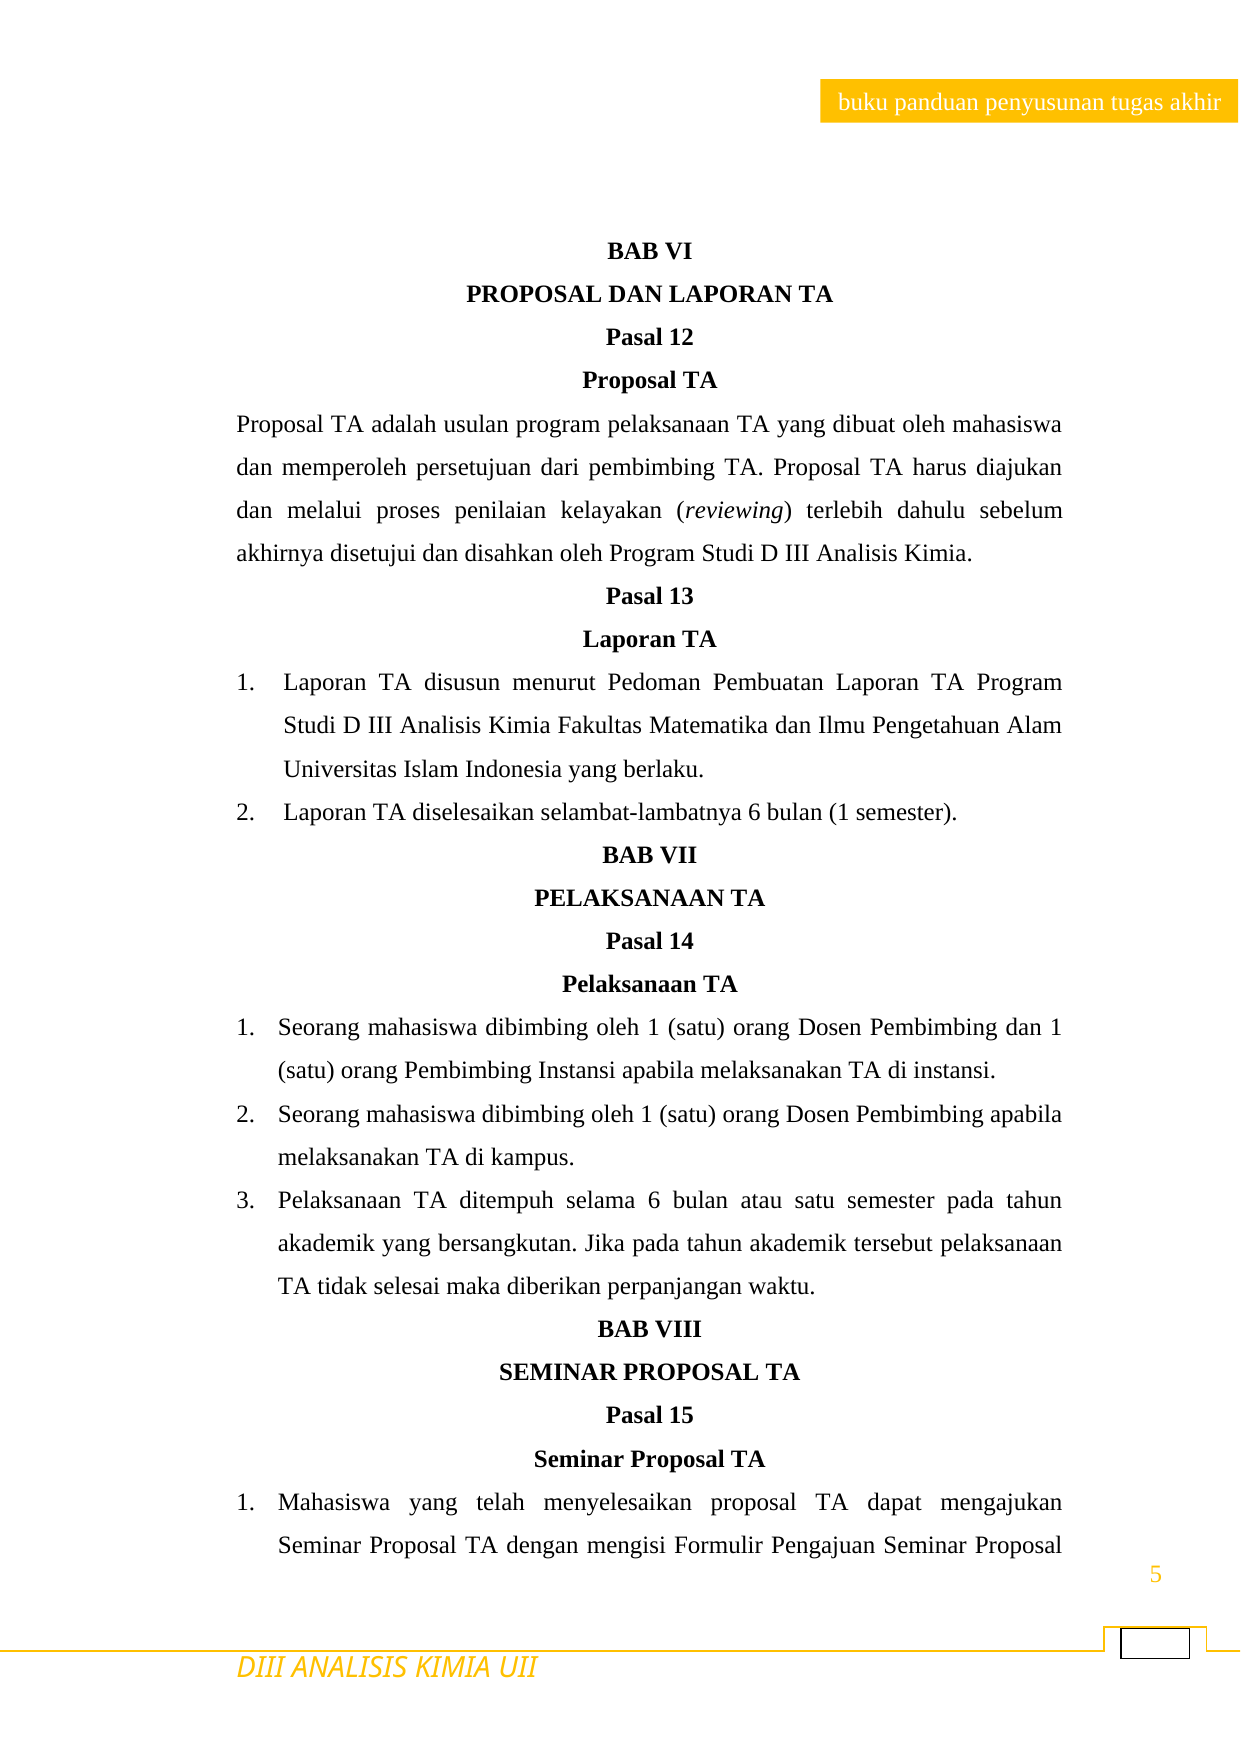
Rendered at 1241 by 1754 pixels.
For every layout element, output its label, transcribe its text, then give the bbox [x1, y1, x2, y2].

text BAB VIII [236, 1314, 1063, 1343]
subtitle Pasal 15 [236, 1401, 1063, 1429]
text SEMINAR PROPOSAL TA [236, 1357, 1063, 1386]
list Seorang mahasiswa dibimbing oleh 1 (satu) orang Dosen Pembimbing apabila melaksanakan TA di kampus. [236, 1099, 1063, 1171]
subtitle BAB VI [236, 236, 1063, 265]
subtitle Pelaksanaan TA [236, 969, 1063, 998]
text PELAKSANAAN TA [236, 883, 1063, 912]
text Proposal TA adalah usulan program pelaksanaan TA yang dibuat oleh mahasiswa dan memperoleh persetujuan dari pembimbing TA. Proposal TA harus diajukan dan melalui proses penilaian kelayakan (reviewing) terlebih dahulu sebelum akhirnya disetujui dan disahkan oleh Program Studi D III Analisis Kimia. [236, 409, 1063, 567]
subtitle Pasal 13 [236, 581, 1063, 610]
subtitle Pasal 14 [236, 926, 1063, 955]
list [236, 1487, 1063, 1559]
text Seminar Proposal TA [236, 1444, 1063, 1472]
list Laporan TA disusun menurut Pedoman Pembuatan Laporan TA Program Studi D III Analisis Kimia Fakultas Matematika dan Ilmu Pengetahuan Alam Universitas Islam Indonesia yang berlaku. [236, 667, 1063, 782]
text PROPOSAL DAN LAPORAN TA [236, 279, 1063, 308]
text Proposal TA [236, 366, 1063, 394]
list Seorang mahasiswa dibimbing oleh 1 (satu) orang Dosen Pembimbing dan 1 (satu) orang Pembimbing Instansi apabila melaksanakan TA di instansi. [236, 1012, 1063, 1084]
text Laporan TA [236, 624, 1063, 653]
text Pasal 12 [236, 322, 1063, 351]
list Pelaksanaan TA ditempuh selama 6 bulan atau satu semester pada tahun akademik yang bersangkutan. Jika pada tahun akademik tersebut pelaksanaan TA tidak selesai maka diberikan perpanjangan waktu. [236, 1185, 1063, 1300]
list Laporan TA diselesaikan selambat-lambatnya 6 bulan (1 semester). [236, 797, 1063, 826]
text BAB VII [236, 840, 1063, 869]
